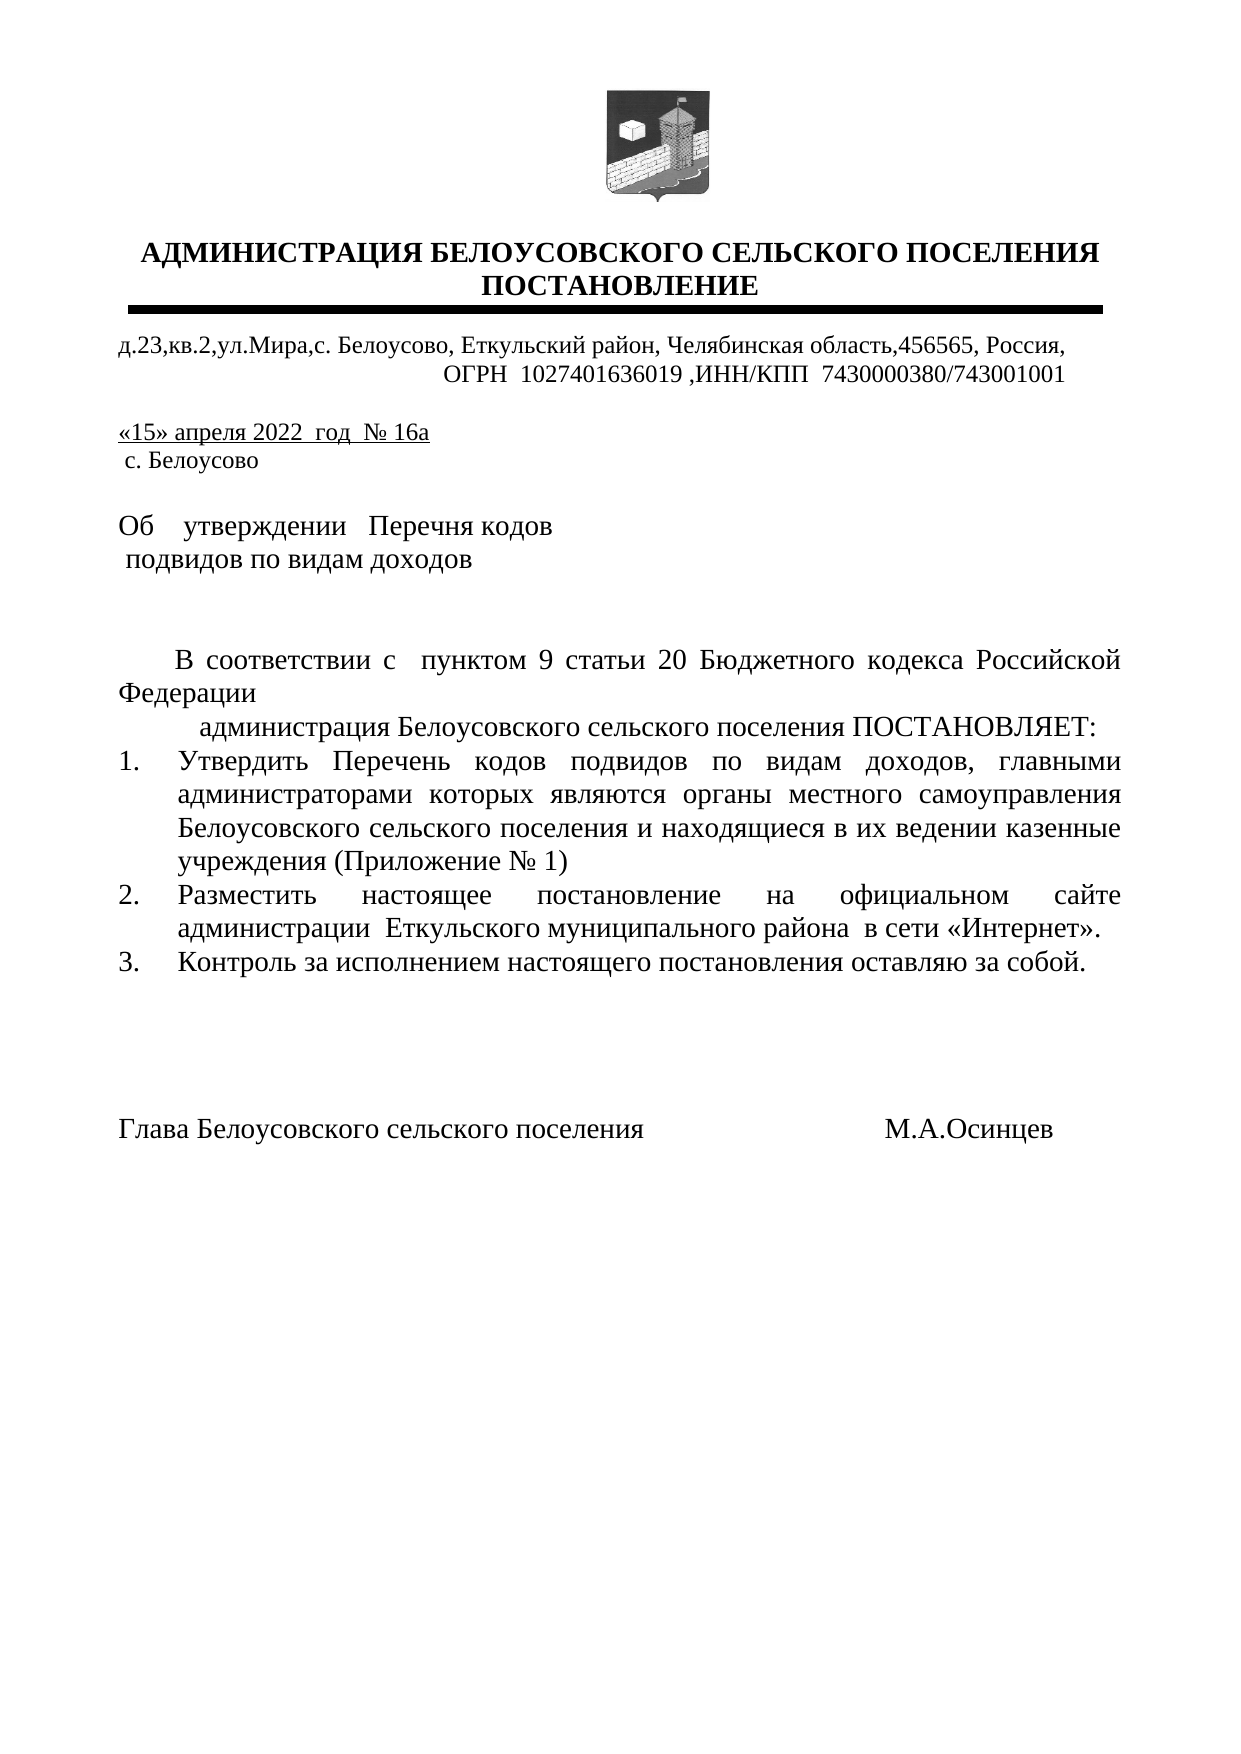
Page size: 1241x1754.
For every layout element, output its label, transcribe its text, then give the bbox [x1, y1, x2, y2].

picture [605, 88, 711, 202]
list Глава Белоусовского сельского поселения М.А.Осинцев [118, 1112, 1122, 1145]
text ПОСТАНОВЛЕНИЕ [118, 268, 1122, 302]
text д.23,кв.2,ул.Мира,с. Белоусово, Еткульский район, Челябинская область,456565, Россия, [118, 331, 1122, 359]
list Контроль за исполнением настоящего постановления оставляю за собой. [118, 944, 1122, 977]
text подвидов по видам доходов [118, 541, 1122, 575]
list Разместить настоящее постановление на официальном сайте администрации Еткульского муниципального района в сети «Интернет». [118, 877, 1122, 944]
text администрация Белоусовского сельского поселения ПОСТАНОВЛЯЕТ: [118, 709, 1122, 743]
text Об утверждении Перечня кодов [118, 508, 1122, 541]
text ОГРН 1027401636019 ,ИНН/КПП 7430000380/743001001 [118, 359, 1122, 388]
text АДМИНИСТРАЦИЯ БЕЛОУСОВСКОГО СЕЛЬСКОГО ПОСЕЛЕНИЯ [118, 235, 1122, 268]
text В соответствии с пунктом 9 статьи 20 Бюджетного кодекса Российской Федерации [118, 642, 1122, 709]
text с. Белоусово [118, 446, 1122, 474]
list Утвердить Перечень кодов подвидов по видам доходов, главными администраторами которых являются органы местного самоуправления Белоусовского сельского поселения и находящиеся в их ведении казенные учреждения (Приложение № 1) [118, 743, 1122, 877]
text «15» апреля 2022 год № 16а [118, 417, 1122, 446]
